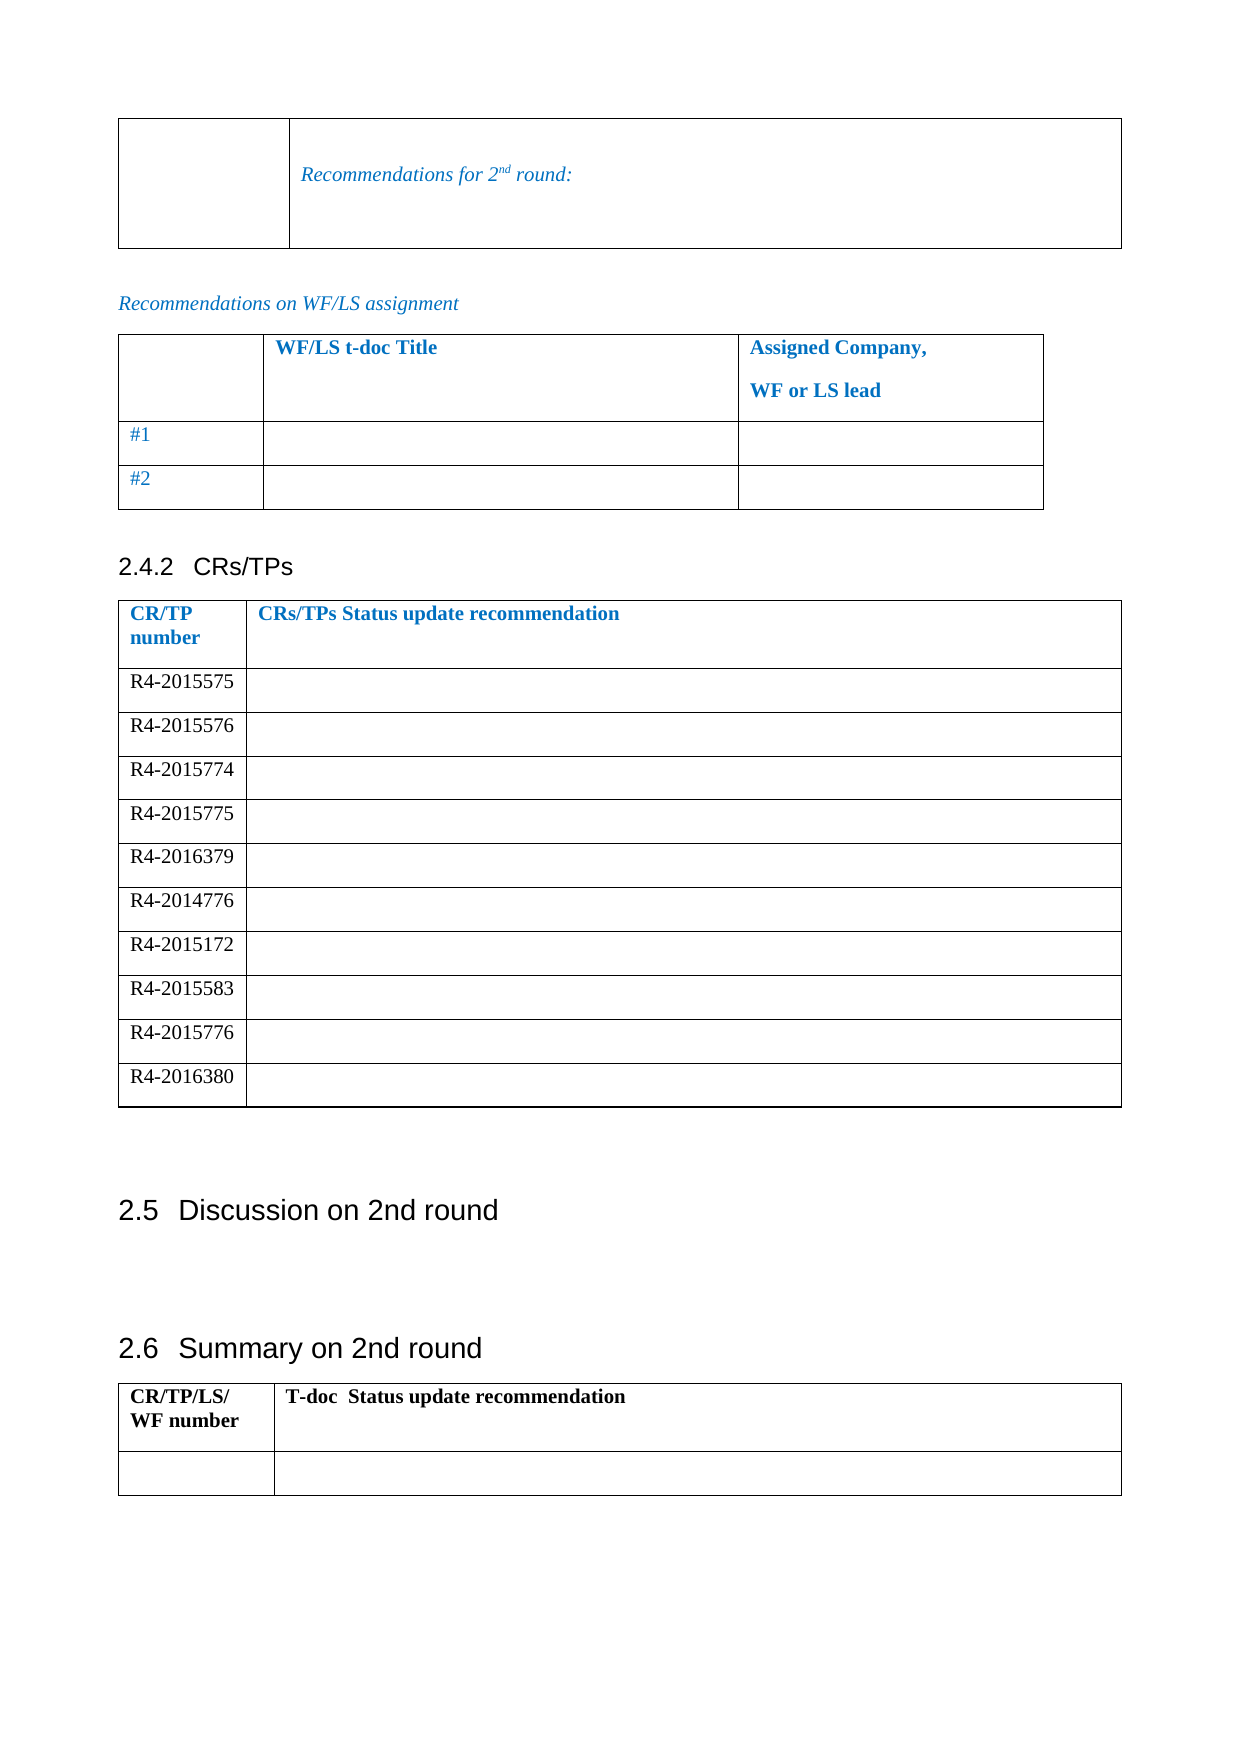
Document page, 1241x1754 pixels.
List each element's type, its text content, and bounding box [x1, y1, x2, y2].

table_cell R4-2015775 [119, 800, 246, 843]
table_cell [247, 1064, 1121, 1106]
table_cell [264, 466, 738, 508]
table_cell #1 [119, 422, 263, 465]
table_cell R4-2016379 [119, 844, 246, 887]
table_header T-doc Status update recommendation [275, 1384, 1121, 1451]
table_header CR/TP number [119, 601, 246, 668]
table_cell R4-2016380 [119, 1064, 246, 1106]
table_cell [247, 976, 1121, 1019]
subtitle Discussion on 2nd round [118, 1193, 1122, 1227]
table_cell [739, 466, 1043, 508]
subtitle CRs/TPs [118, 552, 1122, 581]
table_cell R4-2015776 [119, 1020, 246, 1062]
table_cell [247, 844, 1121, 887]
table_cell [119, 119, 289, 247]
table_cell [119, 1452, 274, 1495]
table_cell [247, 888, 1121, 931]
table_header Assigned Company, WF or LS lead [739, 335, 1043, 421]
table_cell [275, 1452, 1121, 1495]
table_cell #2 [119, 466, 263, 508]
table_header [119, 335, 263, 421]
table_header CR/TP/LS/WF number [119, 1384, 274, 1451]
table_cell [247, 757, 1121, 799]
table_cell [247, 1020, 1121, 1062]
table_cell [247, 932, 1121, 975]
table_header CRs/TPs Status update recommendation [247, 601, 1121, 668]
table_header WF/LS t-doc Title [264, 335, 738, 421]
table_cell R4-2015575 [119, 669, 246, 712]
table_cell [247, 669, 1121, 712]
subtitle Summary on 2nd round [118, 1331, 1122, 1364]
table_cell [247, 713, 1121, 756]
table_cell [247, 800, 1121, 843]
table_cell R4-2015583 [119, 976, 246, 1019]
text Recommendations on WF/LS assignment [118, 291, 1122, 315]
table_cell R4-2015774 [119, 757, 246, 799]
table_cell [264, 422, 738, 465]
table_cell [290, 119, 1121, 247]
table_cell [739, 422, 1043, 465]
table_cell R4-2015576 [119, 713, 246, 756]
table_cell R4-2015172 [119, 932, 246, 975]
table_cell R4-2014776 [119, 888, 246, 931]
